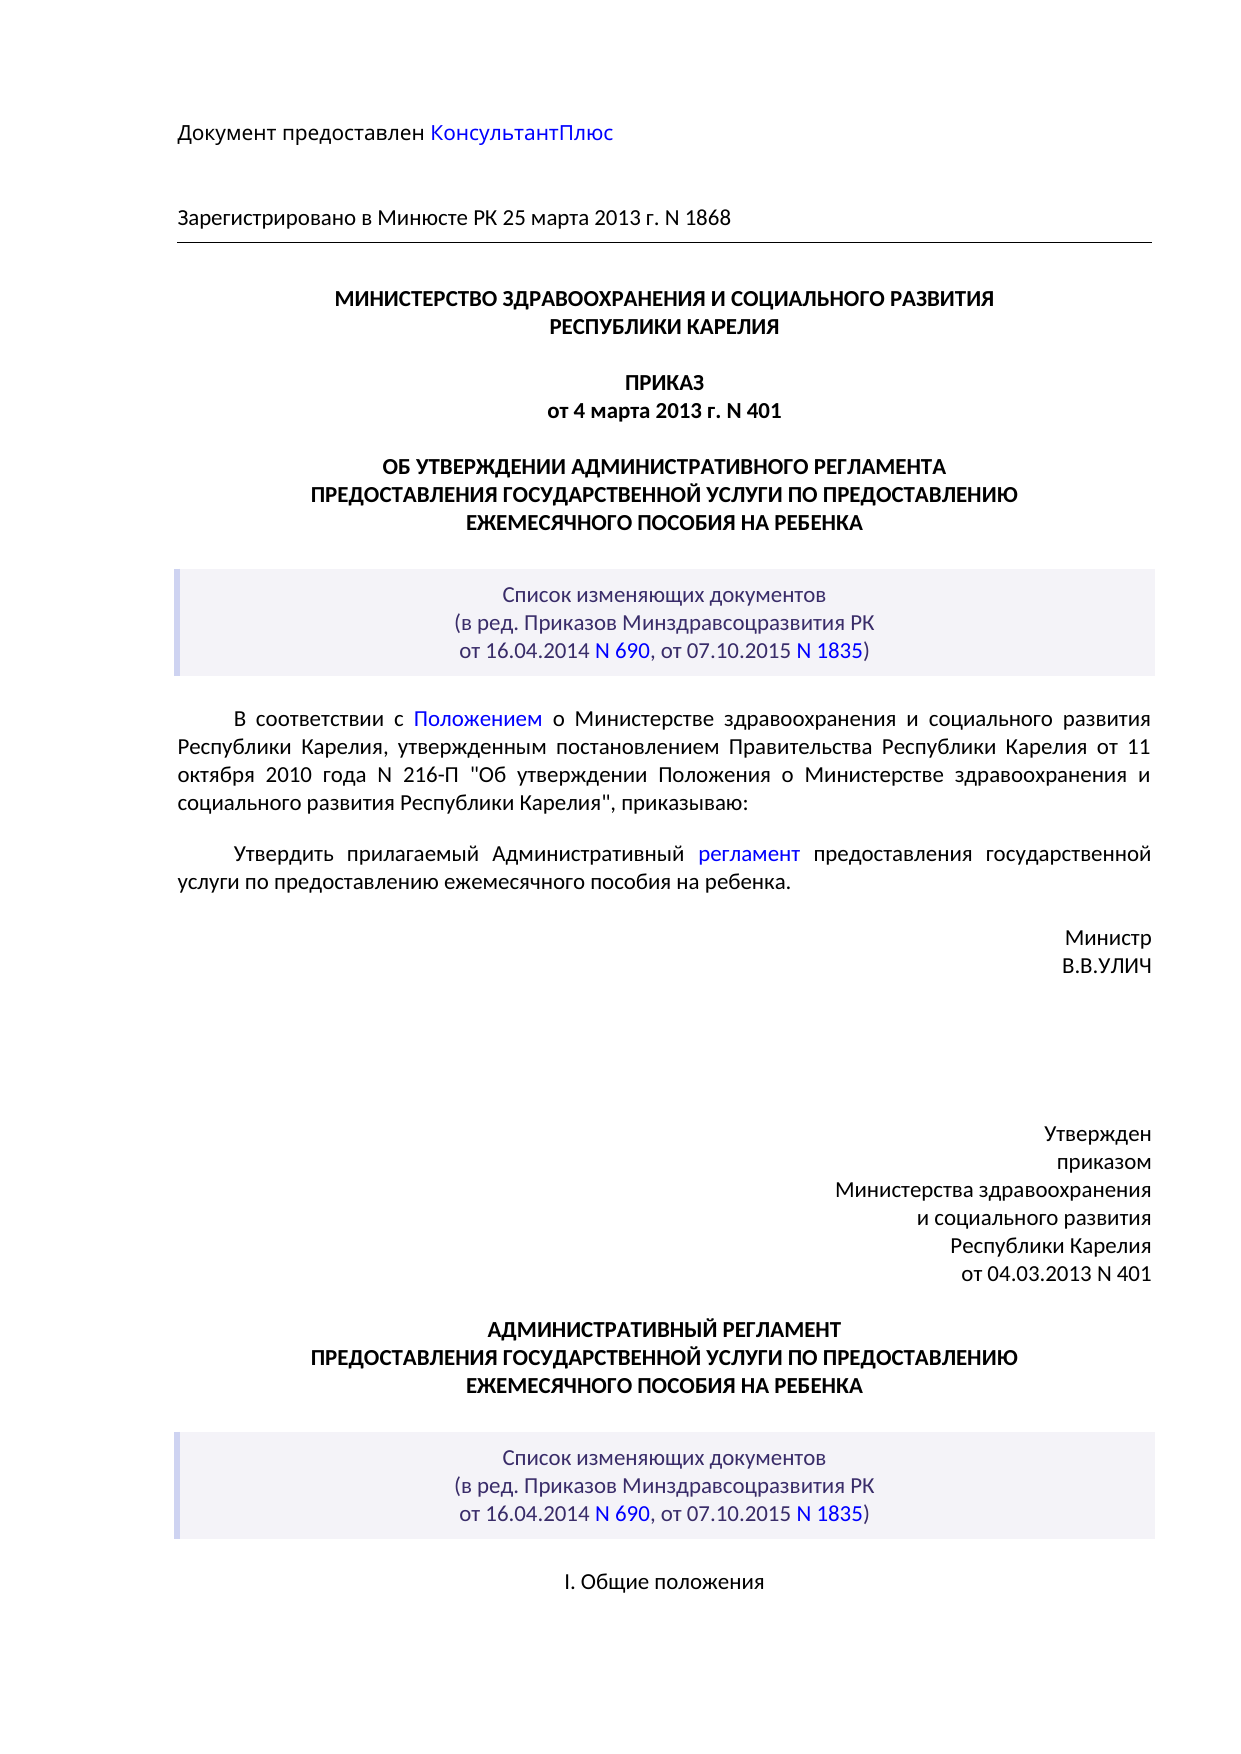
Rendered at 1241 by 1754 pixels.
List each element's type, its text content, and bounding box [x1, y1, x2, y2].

text от 04.03.2013 N 401 [177, 1259, 1152, 1287]
title Документ предоставлен КонсультантПлюс [177, 118, 1152, 175]
text Министр [177, 923, 1152, 951]
title ПРЕДОСТАВЛЕНИЯ ГОСУДАРСТВЕННОЙ УСЛУГИ ПО ПРЕДОСТАВЛЕНИЮ [177, 480, 1152, 508]
table_header Список изменяющих документов (в ред. Приказов Минздравсоцразвития РК от 16.04.2014 N 690, от 07.10.2015 N 1835) [180, 1432, 1149, 1539]
title РЕСПУБЛИКИ КАРЕЛИЯ [177, 312, 1152, 340]
text В соответствии с Положением о Министерстве здравоохранения и социального развития Республики Карелия, утвержденным постановлением Правительства Республики Карелия от 11 октября 2010 года N 216-П "Об утверждении Положения о Министерстве здравоохранения и социального развития Республики Карелия", приказываю: [177, 704, 1152, 816]
text Министерства здравоохранения [177, 1175, 1152, 1203]
title ПРЕДОСТАВЛЕНИЯ ГОСУДАРСТВЕННОЙ УСЛУГИ ПО ПРЕДОСТАВЛЕНИЮ [177, 1343, 1152, 1371]
table_header Список изменяющих документов (в ред. Приказов Минздравсоцразвития РК от 16.04.2014 N 690, от 07.10.2015 N 1835) [180, 569, 1149, 676]
text Утвержден [177, 1119, 1152, 1147]
title ЕЖЕМЕСЯЧНОГО ПОСОБИЯ НА РЕБЕНКА [177, 1371, 1152, 1399]
text I. Общие положения [177, 1567, 1152, 1595]
text В.В.УЛИЧ [177, 951, 1152, 979]
title ОБ УТВЕРЖДЕНИИ АДМИНИСТРАТИВНОГО РЕГЛАМЕНТА [177, 452, 1152, 480]
title МИНИСТЕРСТВО ЗДРАВООХРАНЕНИЯ И СОЦИАЛЬНОГО РАЗВИТИЯ [177, 284, 1152, 312]
title ПРИКАЗ [177, 368, 1152, 396]
text и социального развития [177, 1203, 1152, 1231]
title АДМИНИСТРАТИВНЫЙ РЕГЛАМЕНТ [177, 1315, 1152, 1343]
text Республики Карелия [177, 1231, 1152, 1259]
text Утвердить прилагаемый Административный регламент предоставления государственной услуги по предоставлению ежемесячного пособия на ребенка. [177, 839, 1152, 895]
text приказом [177, 1147, 1152, 1175]
text Зарегистрировано в Минюсте РК 25 марта 2013 г. N 1868 [177, 203, 1152, 231]
title от 4 марта 2013 г. N 401 [177, 396, 1152, 424]
title ЕЖЕМЕСЯЧНОГО ПОСОБИЯ НА РЕБЕНКА [177, 508, 1152, 536]
